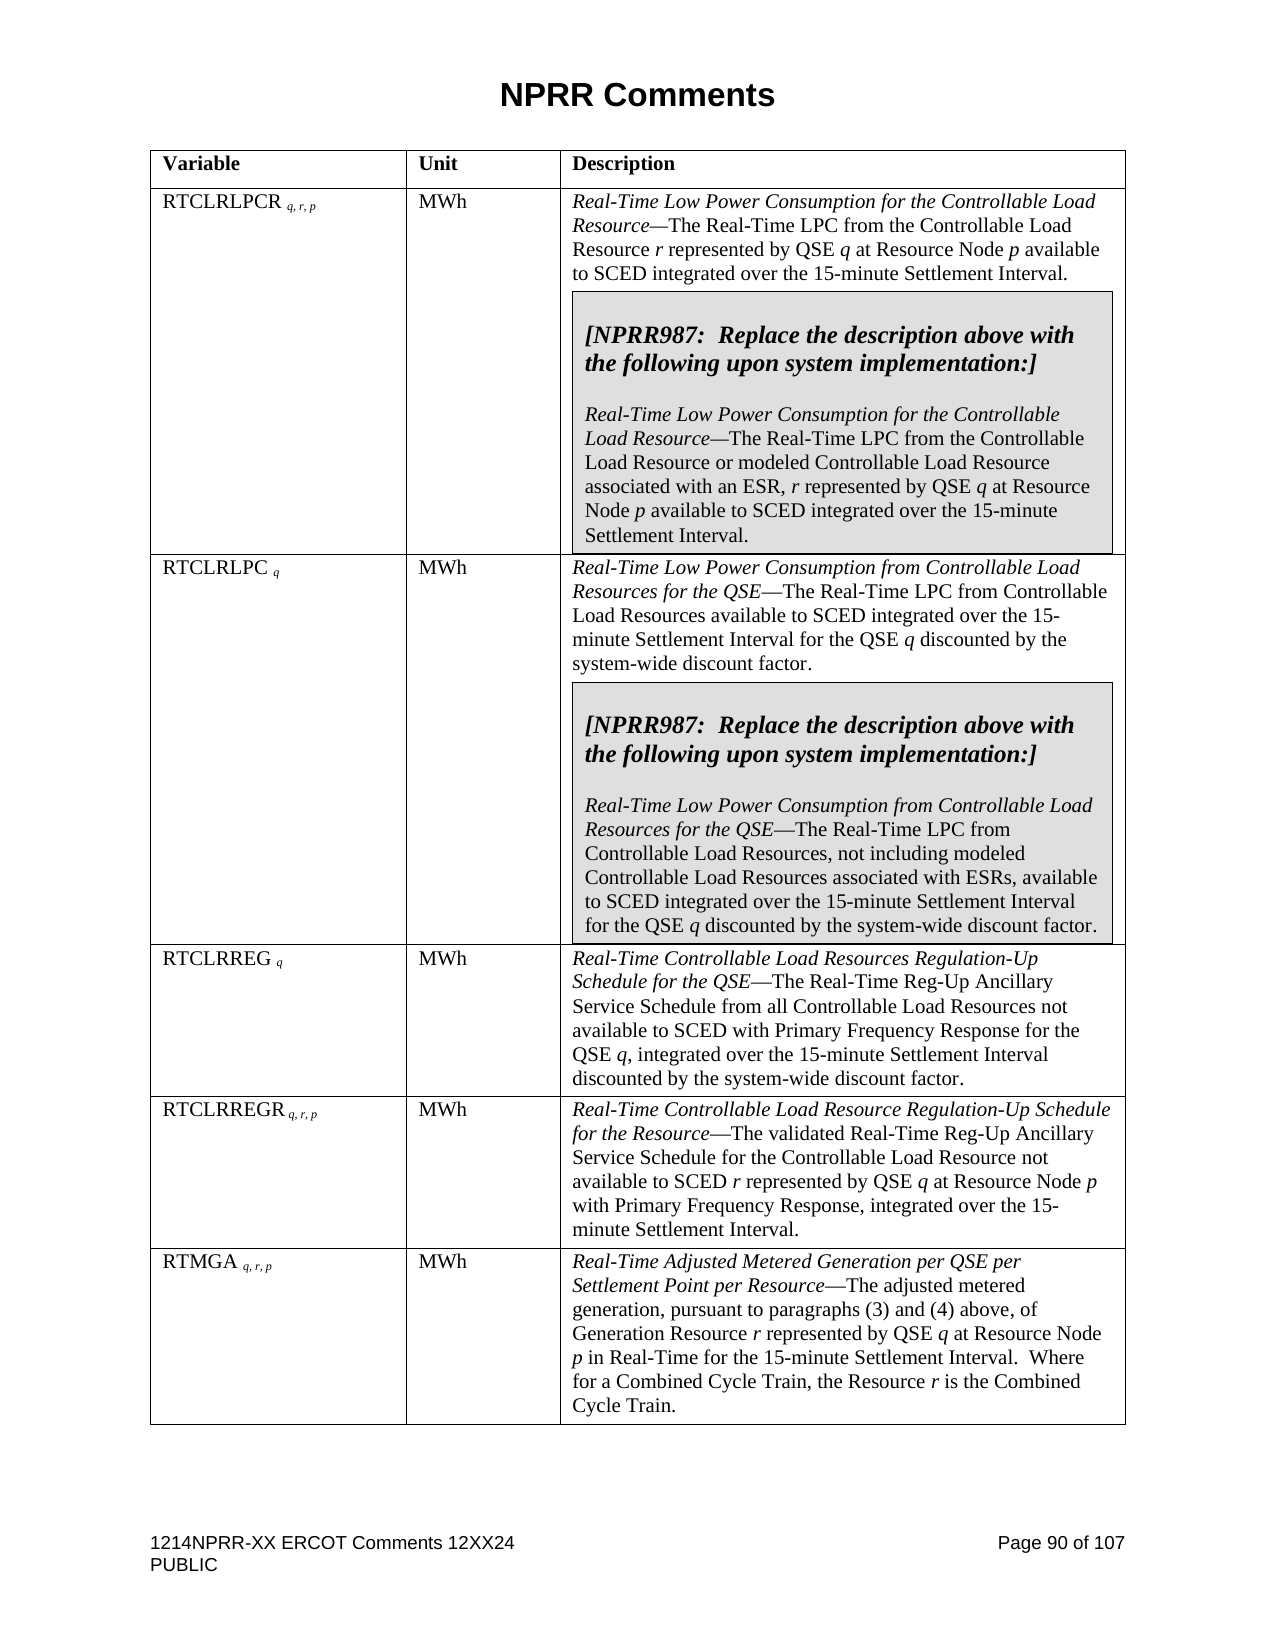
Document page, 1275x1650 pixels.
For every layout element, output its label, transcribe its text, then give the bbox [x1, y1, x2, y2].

table_cell MWh [407, 555, 560, 944]
table_cell MWh [407, 1249, 560, 1423]
table_cell Real-Time Low Power Consumption for the Controllable Load Resource—The Real-Time LPC from the Controllable Load Resource r represented by QSE q at Resource Node p available to SCED integrated over the 15-minute Settlement Interval. [561, 189, 1125, 554]
table_cell MWh [407, 1097, 560, 1248]
table_header Unit [407, 151, 560, 188]
table_cell Real-Time Adjusted Metered Generation per QSE per Settlement Point per Resource—The adjusted metered generation, pursuant to paragraphs (3) and (4) above, of Generation Resource r represented by QSE q at Resource Node p in Real-Time for the 15-minute Settlement Interval. Where for a Combined Cycle Train, the Resource r is the Combined Cycle Train. [561, 1249, 1125, 1423]
table_cell MWh [407, 945, 560, 1096]
table_header Description [561, 151, 1125, 188]
table_cell RTCLRLPCR q, r, p [151, 189, 406, 554]
table_cell Real-Time Controllable Load Resource Regulation-Up Schedule for the Resource—The validated Real-Time Reg-Up Ancillary Service Schedule for the Controllable Load Resource not available to SCED r represented by QSE q at Resource Node p with Primary Frequency Response, integrated over the 15-minute Settlement Interval. [561, 1097, 1125, 1248]
table_cell RTCLRLPC q [151, 555, 406, 944]
table_cell RTCLRREGR q, r, p [151, 1097, 406, 1248]
table_cell RTCLRREG q [151, 945, 406, 1096]
table_cell Real-Time Low Power Consumption from Controllable Load Resources for the QSE—The Real-Time LPC from Controllable Load Resources available to SCED integrated over the 15-minute Settlement Interval for the QSE q discounted by the system-wide discount factor. [561, 555, 1125, 944]
table_header Variable [151, 151, 406, 188]
table_cell MWh [407, 189, 560, 554]
table_cell RTMGA q, r, p [151, 1249, 406, 1423]
table_cell Real-Time Controllable Load Resources Regulation-Up Schedule for the QSE—The Real-Time Reg-Up Ancillary Service Schedule from all Controllable Load Resources not available to SCED with Primary Frequency Response for the QSE q, integrated over the 15-minute Settlement Interval discounted by the system-wide discount factor. [561, 945, 1125, 1096]
